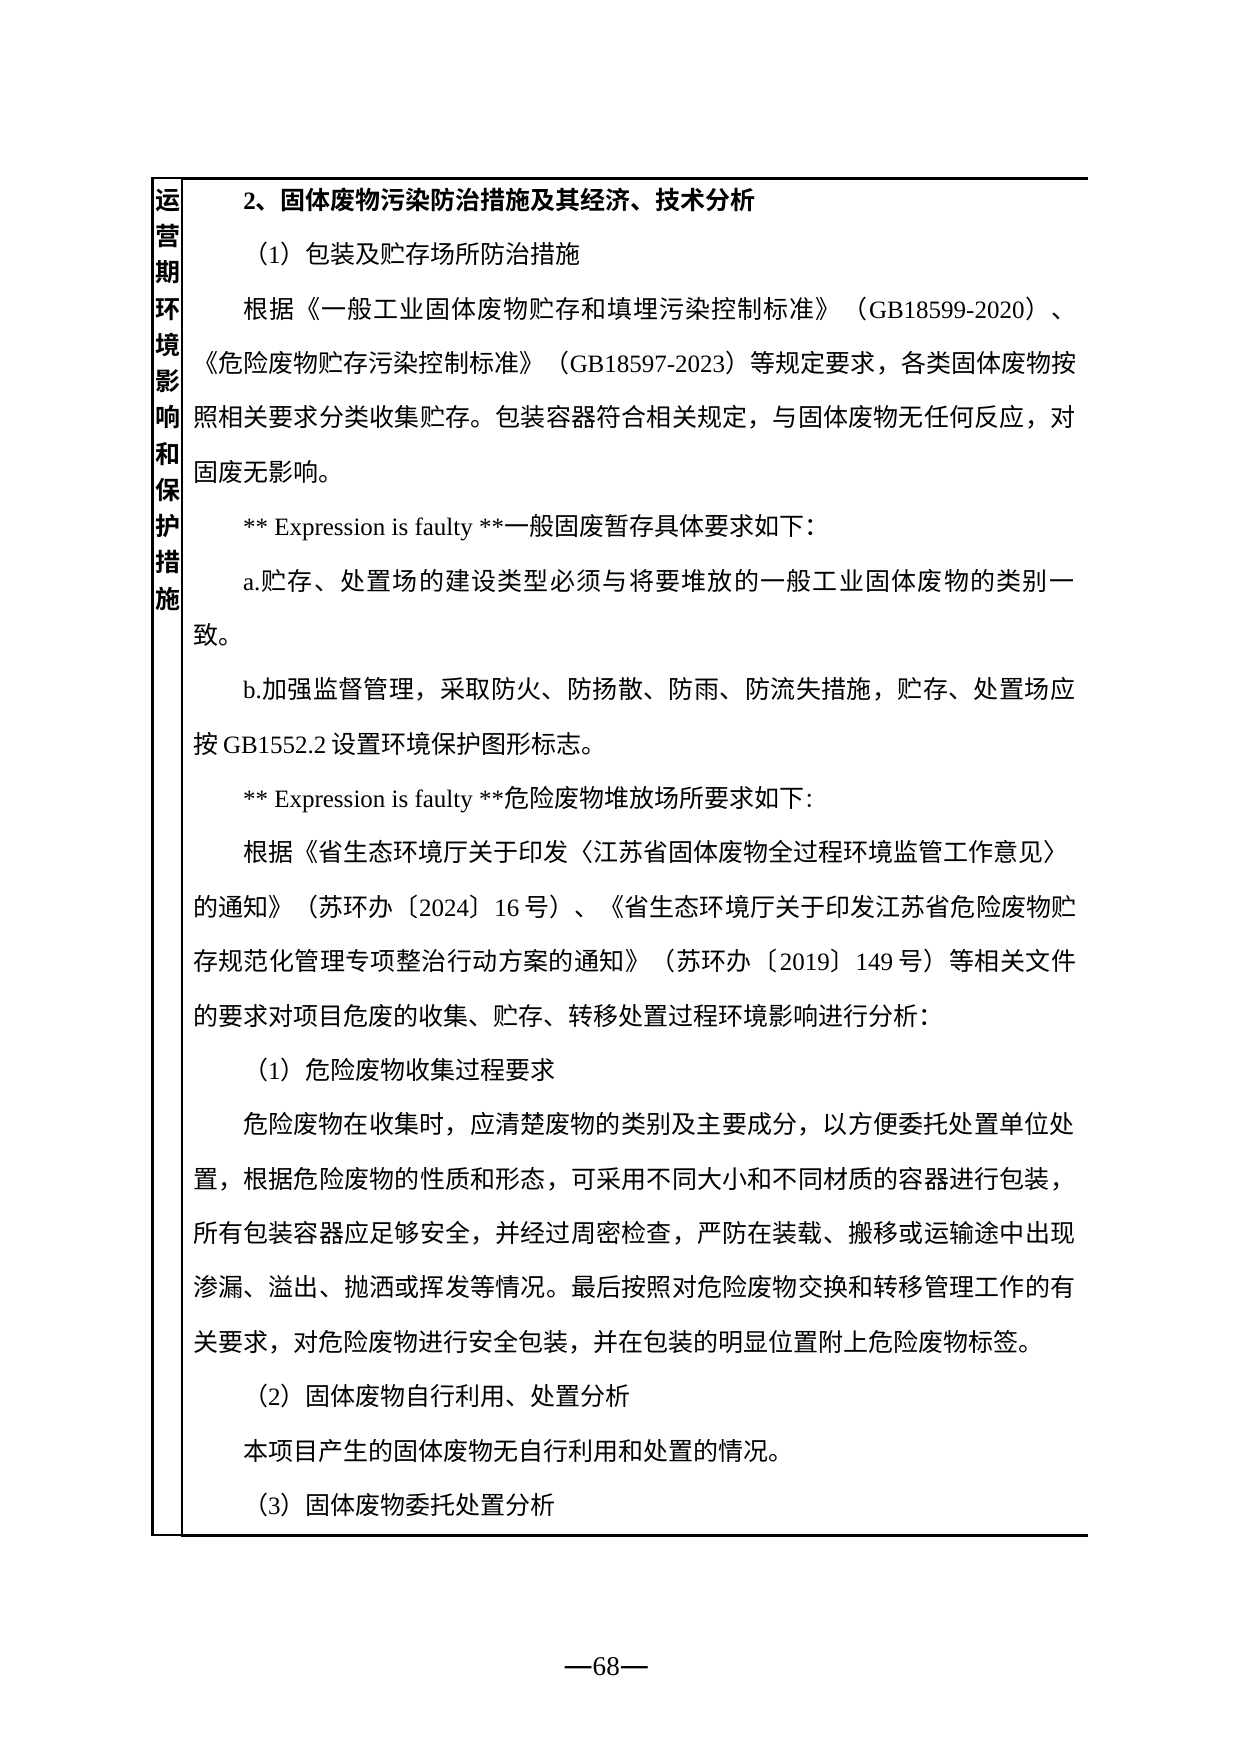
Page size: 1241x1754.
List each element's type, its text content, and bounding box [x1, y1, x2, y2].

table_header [183, 180, 1088, 1534]
table_header 运营 期环 境影 响和 保护 措施 [154, 179, 181, 1534]
